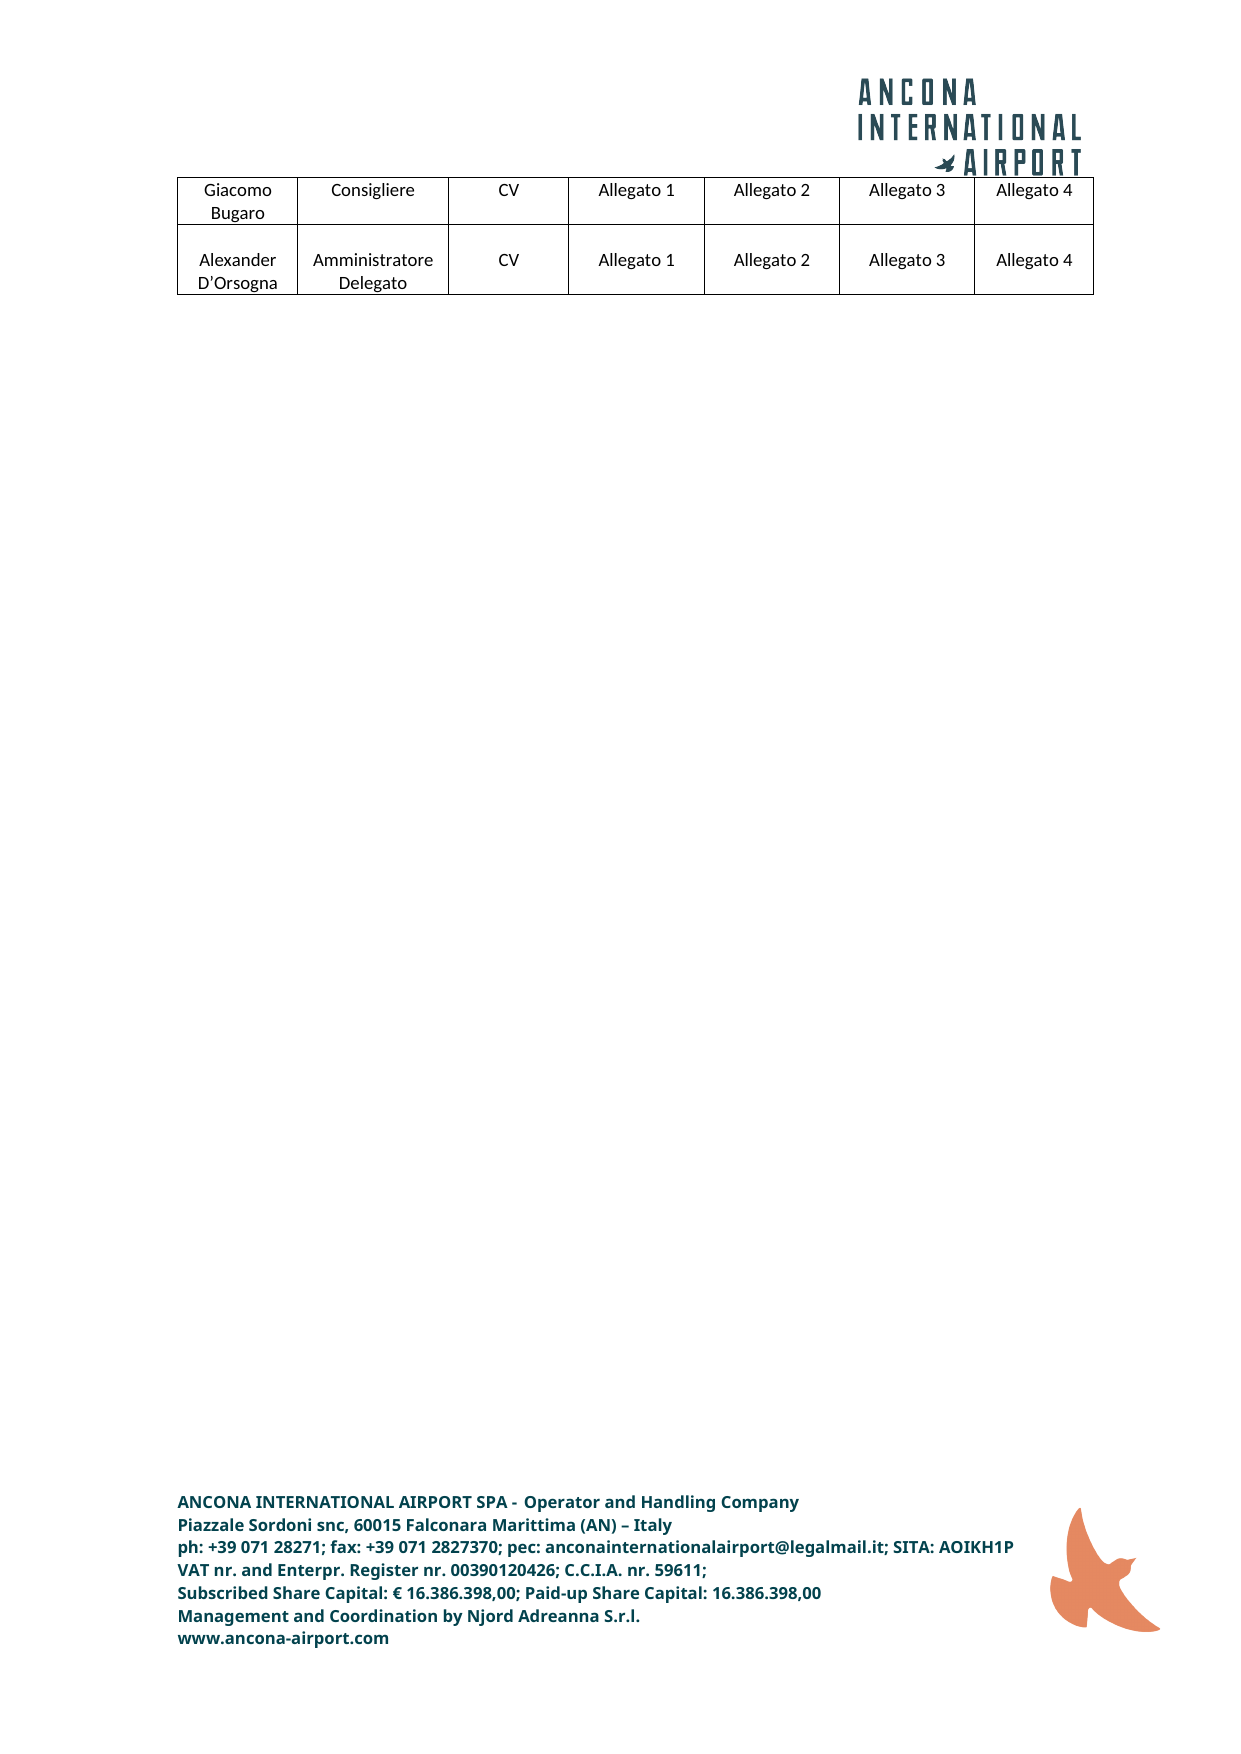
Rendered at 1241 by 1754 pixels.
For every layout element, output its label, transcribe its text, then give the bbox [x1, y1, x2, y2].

table_cell CV [449, 178, 568, 224]
table_cell Allegato 4 [975, 178, 1093, 224]
picture [979, 1465, 1211, 1697]
table_cell Allegato 3 [840, 225, 974, 294]
table_cell Alexander D’Orsogna [178, 225, 297, 294]
table_cell Allegato 4 [975, 225, 1093, 294]
table_cell Allegato 1 [569, 178, 704, 224]
picture [845, 59, 1090, 177]
table_cell Amministratore Delegato [298, 225, 448, 294]
table_cell Consigliere [298, 178, 448, 224]
table_cell Giacomo Bugaro [178, 178, 297, 224]
table_cell Allegato 2 [705, 225, 839, 294]
table_cell CV [449, 225, 568, 294]
table_cell Allegato 1 [569, 225, 704, 294]
table_cell Allegato 3 [840, 178, 974, 224]
table_cell Allegato 2 [705, 178, 839, 224]
